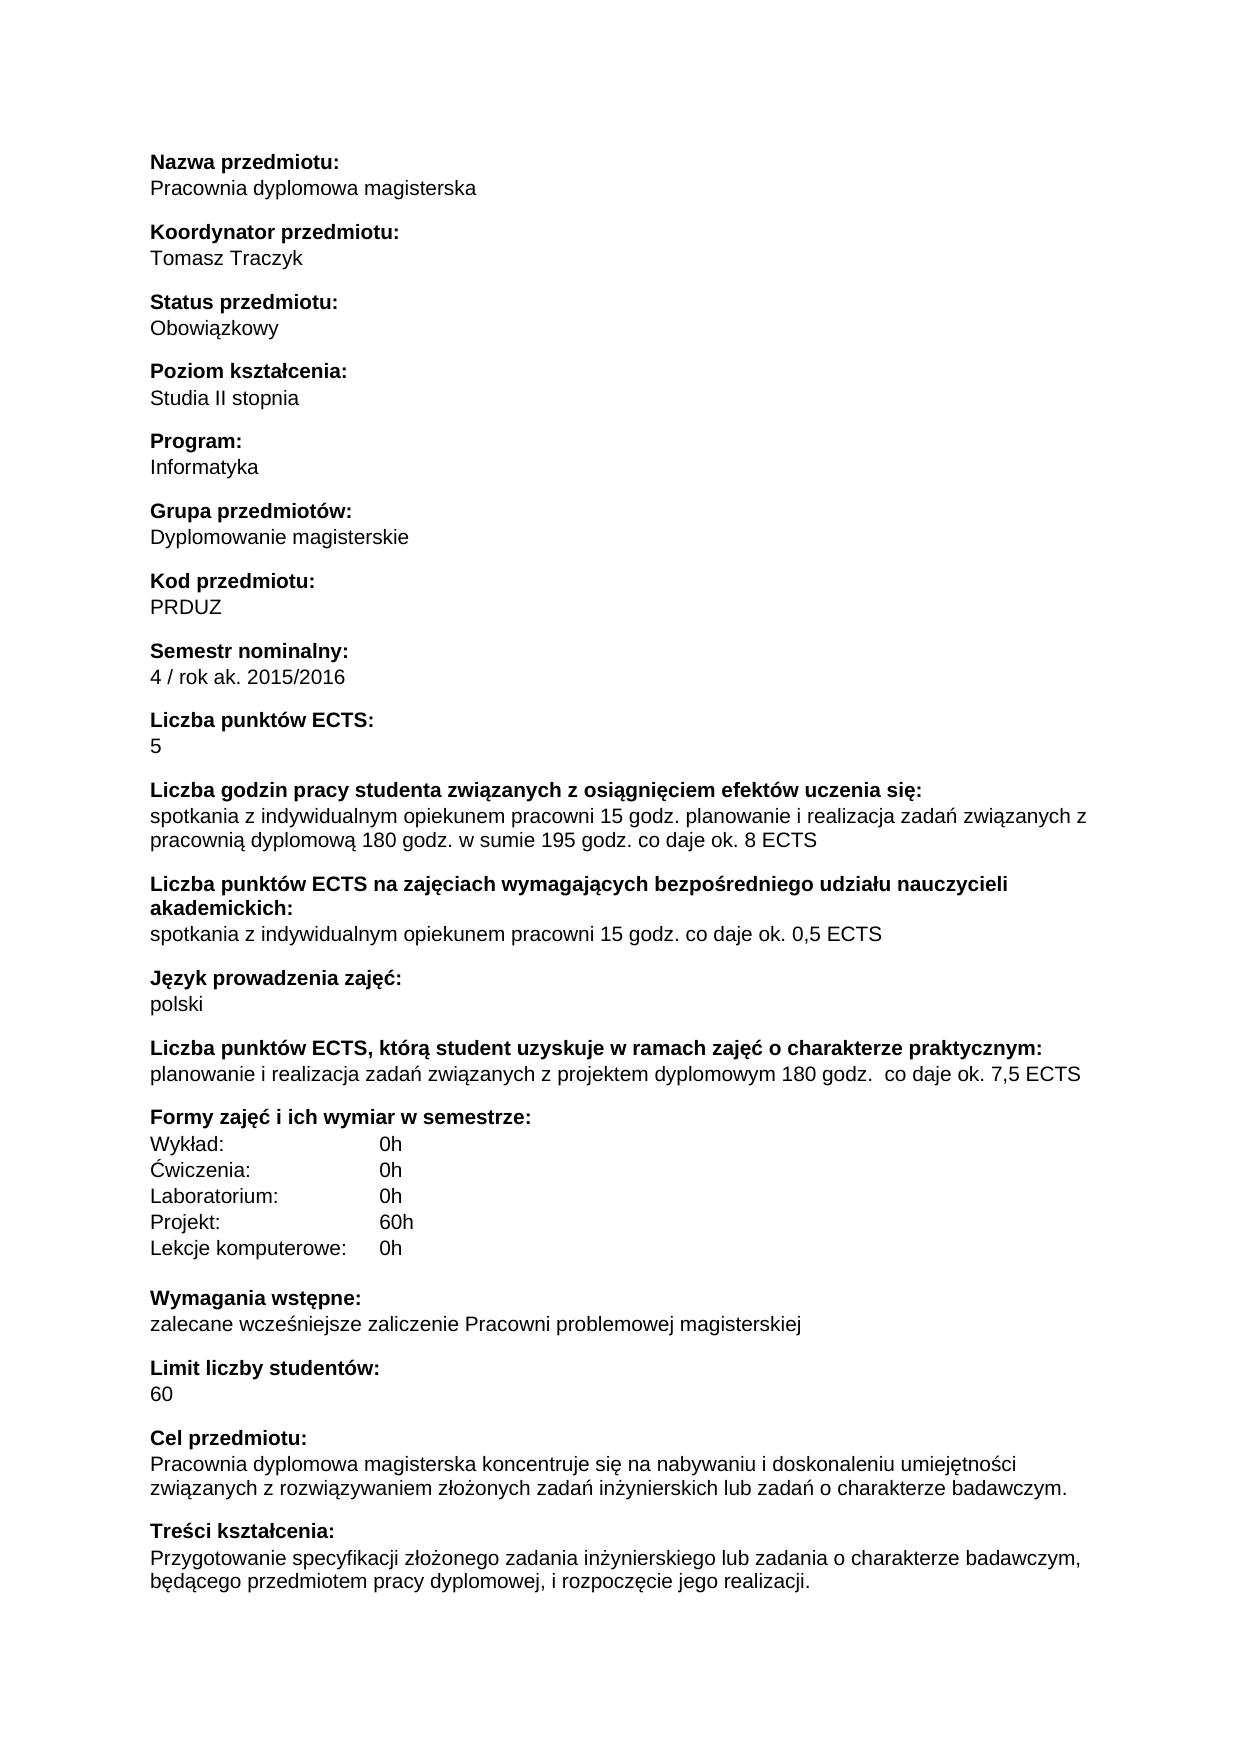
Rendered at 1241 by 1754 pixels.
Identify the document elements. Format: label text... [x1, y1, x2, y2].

text spotkania z indywidualnym opiekunem pracowni 15 godz. co daje ok. 0,5 ECTS [150, 922, 1090, 946]
table_header Wykład: [140, 1132, 367, 1156]
text Informatyka [150, 455, 1090, 479]
text Studia II stopnia [150, 385, 1090, 409]
text 5 [150, 734, 1090, 758]
text Obowiązkowy [150, 316, 1090, 339]
text Koordynator przedmiotu: [150, 220, 1090, 244]
text Język prowadzenia zajęć: [150, 966, 1090, 989]
text Wymagania wstępne: [150, 1286, 1090, 1310]
text planowanie i realizacja zadań związanych z projektem dyplomowym 180 godz. co daje ok. 7,5 ECTS [150, 1061, 1090, 1085]
text Formy zajęć i ich wymiar w semestrze: [150, 1105, 1090, 1129]
text Status przedmiotu: [150, 289, 1090, 313]
text spotkania z indywidualnym opiekunem pracowni 15 godz. planowanie i realizacja zadań związanych z pracownią dyplomową 180 godz. w sumie 195 godz. co daje ok. 8 ECTS [150, 804, 1090, 852]
text Liczba godzin pracy studenta związanych z osiągnięciem efektów uczenia się: [150, 778, 1090, 802]
text Kod przedmiotu: [150, 569, 1090, 593]
text Przygotowanie specyfikacji złożonego zadania inżynierskiego lub zadania o charakterze badawczym, będącego przedmiotem pracy dyplomowej, i rozpoczęcie jego realizacji. [150, 1545, 1090, 1593]
table_cell 60h [369, 1208, 597, 1234]
text Pracownia dyplomowa magisterska [150, 176, 1090, 200]
text Program: [150, 429, 1090, 453]
table_cell 0h [369, 1234, 597, 1260]
text Cel przedmiotu: [150, 1426, 1090, 1449]
text Semestr nominalny: [150, 638, 1090, 662]
text Nazwa przedmiotu: [150, 150, 1090, 174]
text Limit liczby studentów: [150, 1356, 1090, 1380]
text polski [150, 992, 1090, 1016]
text Liczba punktów ECTS na zajęciach wymagających bezpośredniego udziału nauczycieli akademickich: [150, 872, 1090, 920]
table_cell Laboratorium: [140, 1184, 367, 1208]
table_header 0h [369, 1132, 597, 1156]
table_cell 0h [369, 1182, 597, 1208]
text Liczba punktów ECTS: [150, 708, 1090, 732]
text Poziom kształcenia: [150, 359, 1090, 383]
text zalecane wcześniejsze zaliczenie Pracowni problemowej magisterskiej [150, 1312, 1090, 1336]
text Liczba punktów ECTS, którą student uzyskuje w ramach zajęć o charakterze praktycznym: [150, 1035, 1090, 1059]
text Grupa przedmiotów: [150, 499, 1090, 523]
table_cell Ćwiczenia: [140, 1158, 367, 1182]
text PRDUZ [150, 595, 1090, 619]
text Pracownia dyplomowa magisterska koncentruje się na nabywaniu i doskonaleniu umiejętności związanych z rozwiązywaniem złożonych zadań inżynierskich lub zadań o charakterze badawczym. [150, 1452, 1090, 1499]
text 4 / rok ak. 2015/2016 [150, 664, 1090, 688]
text Tomasz Traczyk [150, 246, 1090, 270]
table_cell Projekt: [140, 1210, 367, 1234]
text 60 [150, 1382, 1090, 1406]
table_cell 0h [369, 1156, 597, 1182]
text Dyplomowanie magisterskie [150, 525, 1090, 549]
table_cell Lekcje komputerowe: [140, 1236, 367, 1260]
text Treści kształcenia: [150, 1519, 1090, 1543]
